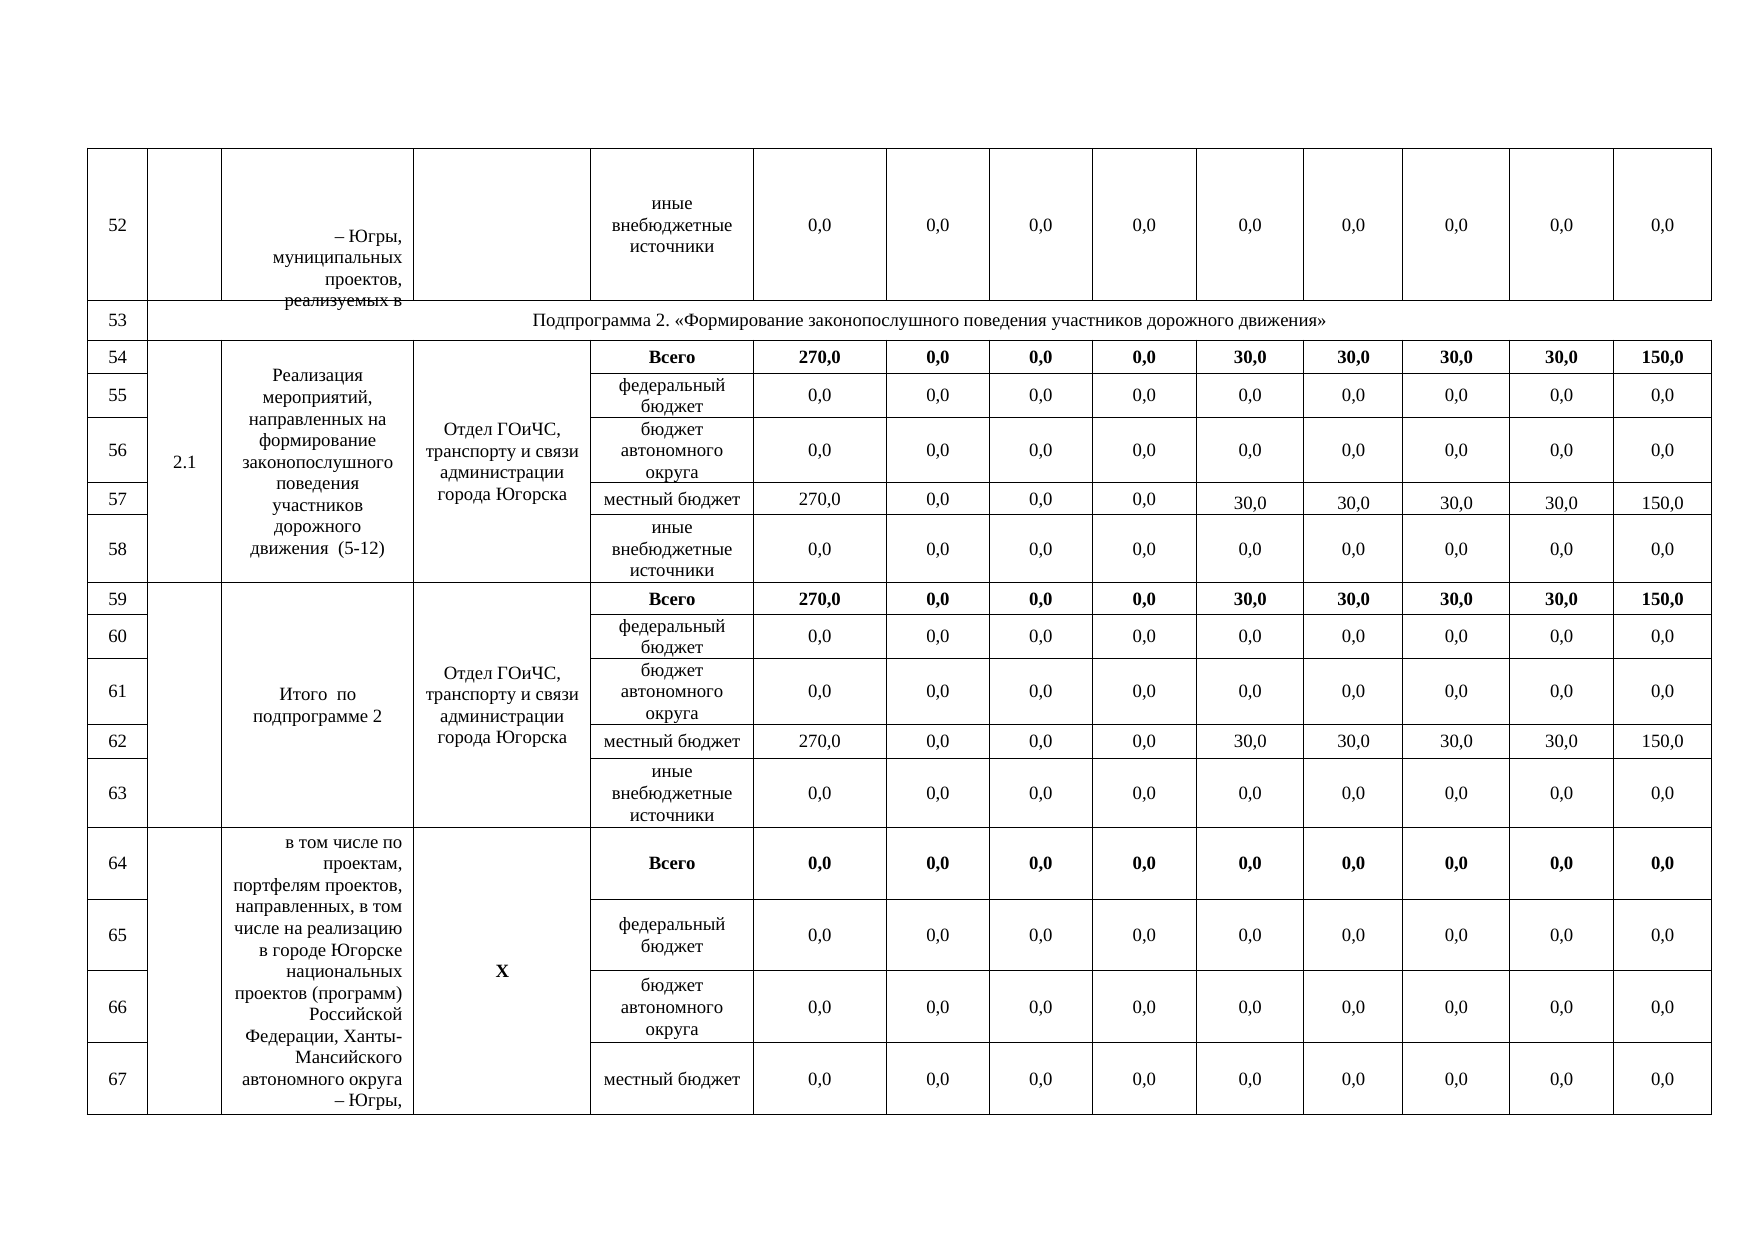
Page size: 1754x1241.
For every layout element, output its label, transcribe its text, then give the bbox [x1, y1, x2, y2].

table_cell Подпрограмма 2. «Формирование законопослушного поведения участников дорожного движения» [148, 301, 1712, 339]
table_cell 52 [88, 149, 147, 300]
table_cell 0,0 [887, 971, 989, 1042]
table_cell 53 [88, 301, 147, 339]
table_cell 0,0 [990, 971, 1092, 1042]
table_cell 0,0 [754, 759, 886, 827]
table_cell 0,0 [1403, 900, 1509, 970]
table_cell 0,0 [1093, 759, 1196, 827]
table_cell 0,0 [1304, 759, 1402, 827]
table_cell федеральный бюджет [591, 374, 753, 417]
table_cell Всего [591, 341, 753, 372]
table_cell [148, 583, 221, 827]
table_cell 0,0 [1197, 149, 1303, 300]
table_cell 62 [88, 725, 147, 758]
table_cell 0,0 [887, 515, 989, 582]
table_cell 0,0 [990, 149, 1092, 300]
table_cell 0,0 [1403, 374, 1509, 417]
table_cell 0,0 [990, 515, 1092, 582]
table_cell 30,0 [1403, 725, 1509, 758]
table_cell 54 [88, 341, 147, 372]
table_cell 150,0 [1614, 583, 1711, 613]
table_cell 0,0 [990, 759, 1092, 827]
table_cell 30,0 [1403, 583, 1509, 613]
table_cell 0,0 [1403, 515, 1509, 582]
table_cell 0,0 [754, 418, 886, 482]
table_cell 67 [88, 1043, 147, 1114]
table_cell 0,0 [1510, 971, 1613, 1042]
table_cell 0,0 [1510, 149, 1613, 300]
table_cell 0,0 [887, 583, 989, 613]
table_cell 0,0 [1614, 418, 1711, 482]
table_cell федеральный бюджет [591, 900, 753, 970]
table_cell 0,0 [1403, 615, 1509, 658]
table_cell 0,0 [1304, 374, 1402, 417]
table_cell 150,0 [1614, 725, 1711, 758]
table_cell 2.1 [148, 341, 221, 582]
table_cell 0,0 [1403, 659, 1509, 723]
table_cell 0,0 [887, 759, 989, 827]
table_cell 0,0 [754, 615, 886, 658]
table_cell 30,0 [1197, 483, 1303, 513]
table_cell 0,0 [1093, 583, 1196, 613]
table_cell 0,0 [1403, 1043, 1509, 1114]
table_cell Отдел ГОиЧС, транспорту и связи администрации города Югорска [414, 583, 590, 827]
table_cell 0,0 [1510, 515, 1613, 582]
table_cell 0,0 [887, 341, 989, 372]
table_cell 0,0 [1197, 418, 1303, 482]
table_cell бюджет автономного округа [591, 971, 753, 1042]
table_cell 0,0 [990, 374, 1092, 417]
table_cell 0,0 [1403, 149, 1509, 300]
table_cell 0,0 [1304, 900, 1402, 970]
table_cell 0,0 [1614, 900, 1711, 970]
table_cell 0,0 [754, 971, 886, 1042]
table_cell 0,0 [1093, 515, 1196, 582]
table_cell 0,0 [1614, 1043, 1711, 1114]
table_cell 60 [88, 615, 147, 658]
table_cell 0,0 [990, 828, 1092, 898]
table_cell 0,0 [1093, 374, 1196, 417]
table_cell в том числе по проектам, портфелям проектов, направленных, в том числе на реализацию в городе Югорске национальных проектов (программ) Российской Федерации, Ханты-Мансийского автономного округа – Югры, муниципальных проектов, реализуемых в составе муниципальной программы [222, 828, 413, 1114]
table_cell 0,0 [887, 615, 989, 658]
table_cell 0,0 [1510, 659, 1613, 723]
table_cell 0,0 [1304, 971, 1402, 1042]
table_cell 0,0 [1304, 515, 1402, 582]
table_cell 0,0 [754, 149, 886, 300]
table_cell 0,0 [887, 483, 989, 513]
table_cell 66 [88, 971, 147, 1042]
table_cell 0,0 [1197, 759, 1303, 827]
table_cell 0,0 [754, 374, 886, 417]
table_cell 0,0 [990, 1043, 1092, 1114]
table_cell местный бюджет [591, 1043, 753, 1114]
table_cell 0,0 [887, 1043, 989, 1114]
table_cell 0,0 [754, 900, 886, 970]
table_cell 0,0 [990, 341, 1092, 372]
table_cell 0,0 [887, 725, 989, 758]
table_cell 30,0 [1510, 341, 1613, 372]
table_cell иные внебюджетные источники [591, 515, 753, 582]
table_cell 0,0 [1510, 828, 1613, 898]
table_cell 57 [88, 483, 147, 513]
table_cell 270,0 [754, 725, 886, 758]
table_cell 0,0 [1304, 418, 1402, 482]
table_cell 0,0 [887, 149, 989, 300]
table_cell 270,0 [754, 583, 886, 613]
table_cell 30,0 [1197, 583, 1303, 613]
table_cell 0,0 [1197, 971, 1303, 1042]
table_cell 0,0 [990, 900, 1092, 970]
table_cell 0,0 [1197, 900, 1303, 970]
table_cell 0,0 [1403, 828, 1509, 898]
table_cell 30,0 [1403, 483, 1509, 513]
table_cell 0,0 [1510, 615, 1613, 658]
table_cell 0,0 [887, 374, 989, 417]
table_cell 0,0 [1093, 418, 1196, 482]
table_cell 64 [88, 828, 147, 898]
table_cell 0,0 [1614, 149, 1711, 300]
table_cell 0,0 [1197, 615, 1303, 658]
table_cell 0,0 [1510, 900, 1613, 970]
table_cell 0,0 [1403, 971, 1509, 1042]
table_cell 0,0 [1197, 659, 1303, 723]
table_cell 55 [88, 374, 147, 417]
table_cell бюджет автономного округа [591, 418, 753, 482]
table_cell 0,0 [1304, 149, 1402, 300]
table_cell 30,0 [1510, 583, 1613, 613]
table_cell 63 [88, 759, 147, 827]
table_cell 30,0 [1304, 341, 1402, 372]
table_cell 0,0 [1197, 515, 1303, 582]
table_cell местный бюджет [591, 725, 753, 758]
table_cell 0,0 [1093, 828, 1196, 898]
table_cell 61 [88, 659, 147, 723]
table_cell 0,0 [1510, 1043, 1613, 1114]
table_cell 270,0 [754, 483, 886, 513]
table_cell иные внебюджетные источники [591, 149, 753, 300]
table_cell 0,0 [990, 659, 1092, 723]
table_cell 0,0 [754, 659, 886, 723]
table_cell 0,0 [1614, 828, 1711, 898]
table_cell Итого по подпрограмме 2 [222, 583, 413, 827]
table_cell 0,0 [1197, 374, 1303, 417]
table_cell 0,0 [1510, 374, 1613, 417]
table_cell 0,0 [990, 615, 1092, 658]
table_cell 0,0 [1304, 828, 1402, 898]
table_cell 30,0 [1304, 725, 1402, 758]
table_cell 30,0 [1510, 483, 1613, 513]
table_cell Отдел ГОиЧС, транспорту и связи администрации города Югорска [414, 341, 590, 582]
table_cell 30,0 [1510, 725, 1613, 758]
table_cell 0,0 [754, 515, 886, 582]
table_cell 150,0 [1614, 483, 1711, 513]
table_cell Всего [591, 828, 753, 898]
table_cell 0,0 [1197, 1043, 1303, 1114]
table_cell 0,0 [1197, 828, 1303, 898]
table_cell 30,0 [1197, 725, 1303, 758]
table_cell 0,0 [1093, 615, 1196, 658]
table_cell 30,0 [1304, 583, 1402, 613]
table_cell Х [414, 828, 590, 1114]
table_cell 0,0 [887, 418, 989, 482]
table_cell 56 [88, 418, 147, 482]
table_cell 0,0 [887, 659, 989, 723]
table_cell 0,0 [1614, 374, 1711, 417]
table_cell 270,0 [754, 341, 886, 372]
table_cell 30,0 [1403, 341, 1509, 372]
table_cell 0,0 [1614, 615, 1711, 658]
table_cell 30,0 [1304, 483, 1402, 513]
table_cell 0,0 [990, 418, 1092, 482]
table_cell 150,0 [1614, 341, 1711, 372]
table_cell 0,0 [1614, 971, 1711, 1042]
table_cell 0,0 [1304, 615, 1402, 658]
table_cell 0,0 [1093, 659, 1196, 723]
table_cell 0,0 [1093, 1043, 1196, 1114]
table_cell 0,0 [1093, 483, 1196, 513]
table_cell 0,0 [1510, 759, 1613, 827]
table_cell бюджет автономного округа [591, 659, 753, 723]
table_cell 0,0 [1304, 1043, 1402, 1114]
table_cell 0,0 [1403, 418, 1509, 482]
table_cell [148, 828, 221, 1114]
table_cell 30,0 [1197, 341, 1303, 372]
table_cell 0,0 [754, 828, 886, 898]
table_cell 0,0 [1093, 900, 1196, 970]
table_cell 65 [88, 900, 147, 970]
table_cell 0,0 [1093, 149, 1196, 300]
table_cell 0,0 [990, 483, 1092, 513]
table_cell 58 [88, 515, 147, 582]
table_cell 0,0 [754, 1043, 886, 1114]
table_cell 0,0 [1614, 515, 1711, 582]
table_cell 0,0 [990, 583, 1092, 613]
table_cell Реализация мероприятий, направленных на формирование законопослушного поведения участников дорожного движения (5-12) [222, 341, 413, 582]
table_cell 0,0 [1510, 418, 1613, 482]
table_cell иные внебюджетные источники [591, 759, 753, 827]
table_cell 0,0 [1614, 659, 1711, 723]
table_cell федеральный бюджет [591, 615, 753, 658]
table_cell 0,0 [1093, 341, 1196, 372]
table_cell 0,0 [1304, 659, 1402, 723]
table_cell 0,0 [1403, 759, 1509, 827]
table_cell 0,0 [1093, 725, 1196, 758]
table_cell Всего [591, 583, 753, 613]
table_cell 0,0 [887, 828, 989, 898]
table_cell местный бюджет [591, 483, 753, 513]
table_cell 59 [88, 583, 147, 613]
table_cell 0,0 [1614, 759, 1711, 827]
table_cell 0,0 [887, 900, 989, 970]
table_cell 0,0 [990, 725, 1092, 758]
table_cell 0,0 [1093, 971, 1196, 1042]
